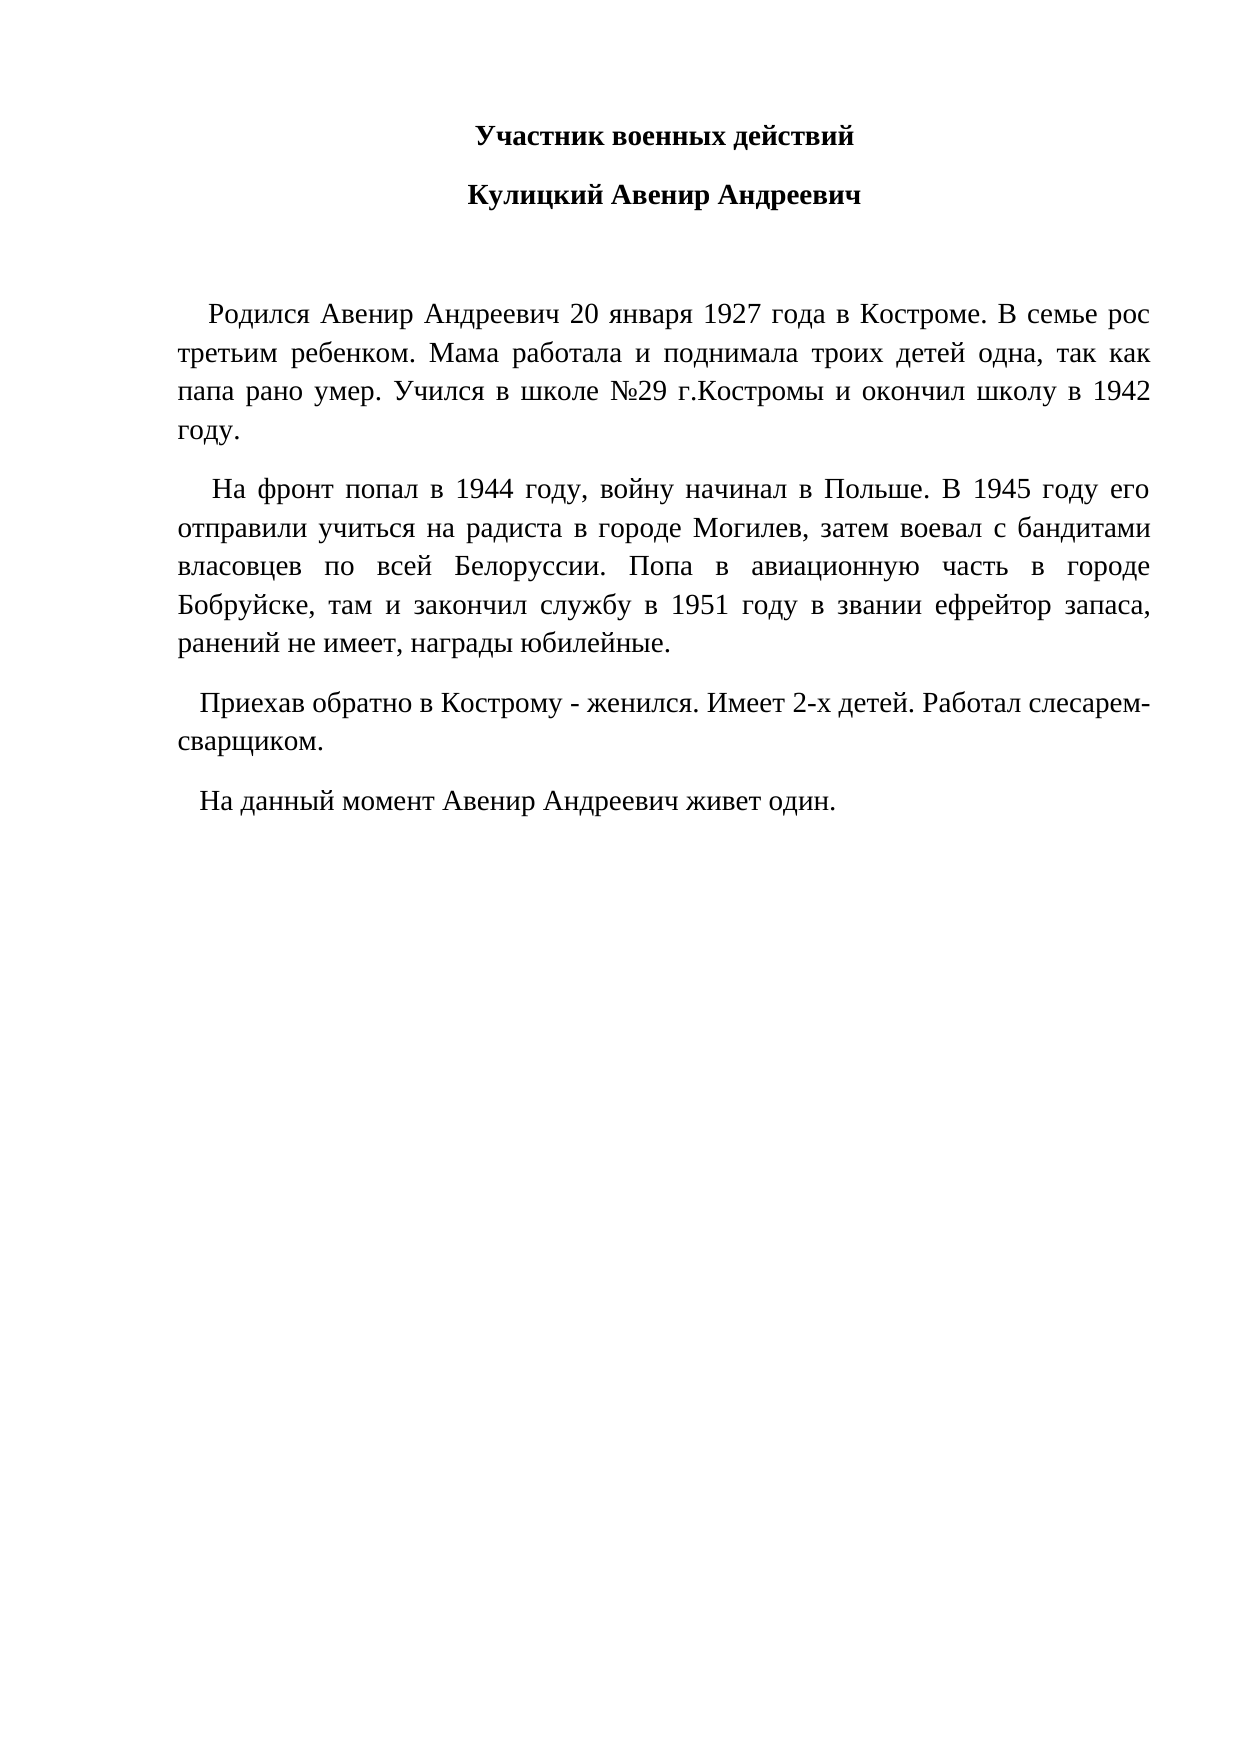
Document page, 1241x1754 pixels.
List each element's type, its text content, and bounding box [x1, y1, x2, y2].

text Родился Авенир Андреевич 20 января 1927 года в Костроме. В семье рос третьим ребенком. Мама работала и поднимала троих детей одна, так как папа рано умер. Учился в школе №29 г.Костромы и окончил школу в 1942 году. [177, 296, 1152, 445]
text На фронт попал в 1944 году, войну начинал в Польше. В 1945 году его отправили учиться на радиста в городе Могилев, затем воевал с бандитами власовцев по всей Белоруссии. Попа в авиационную часть в городе Бобруйске, там и закончил службу в 1951 году в звании ефрейтор запаса, ранений не имеет, награды юбилейные. [177, 471, 1152, 659]
text Приехав обратно в Кострому - женился. Имеет 2-х детей. Работал слесарем-сварщиком. [177, 685, 1152, 757]
text На данный момент Авенир Андреевич живет один. [177, 783, 1152, 816]
text Кулицкий Авенир Андреевич [177, 177, 1152, 211]
text Участник военных действий [177, 118, 1152, 152]
